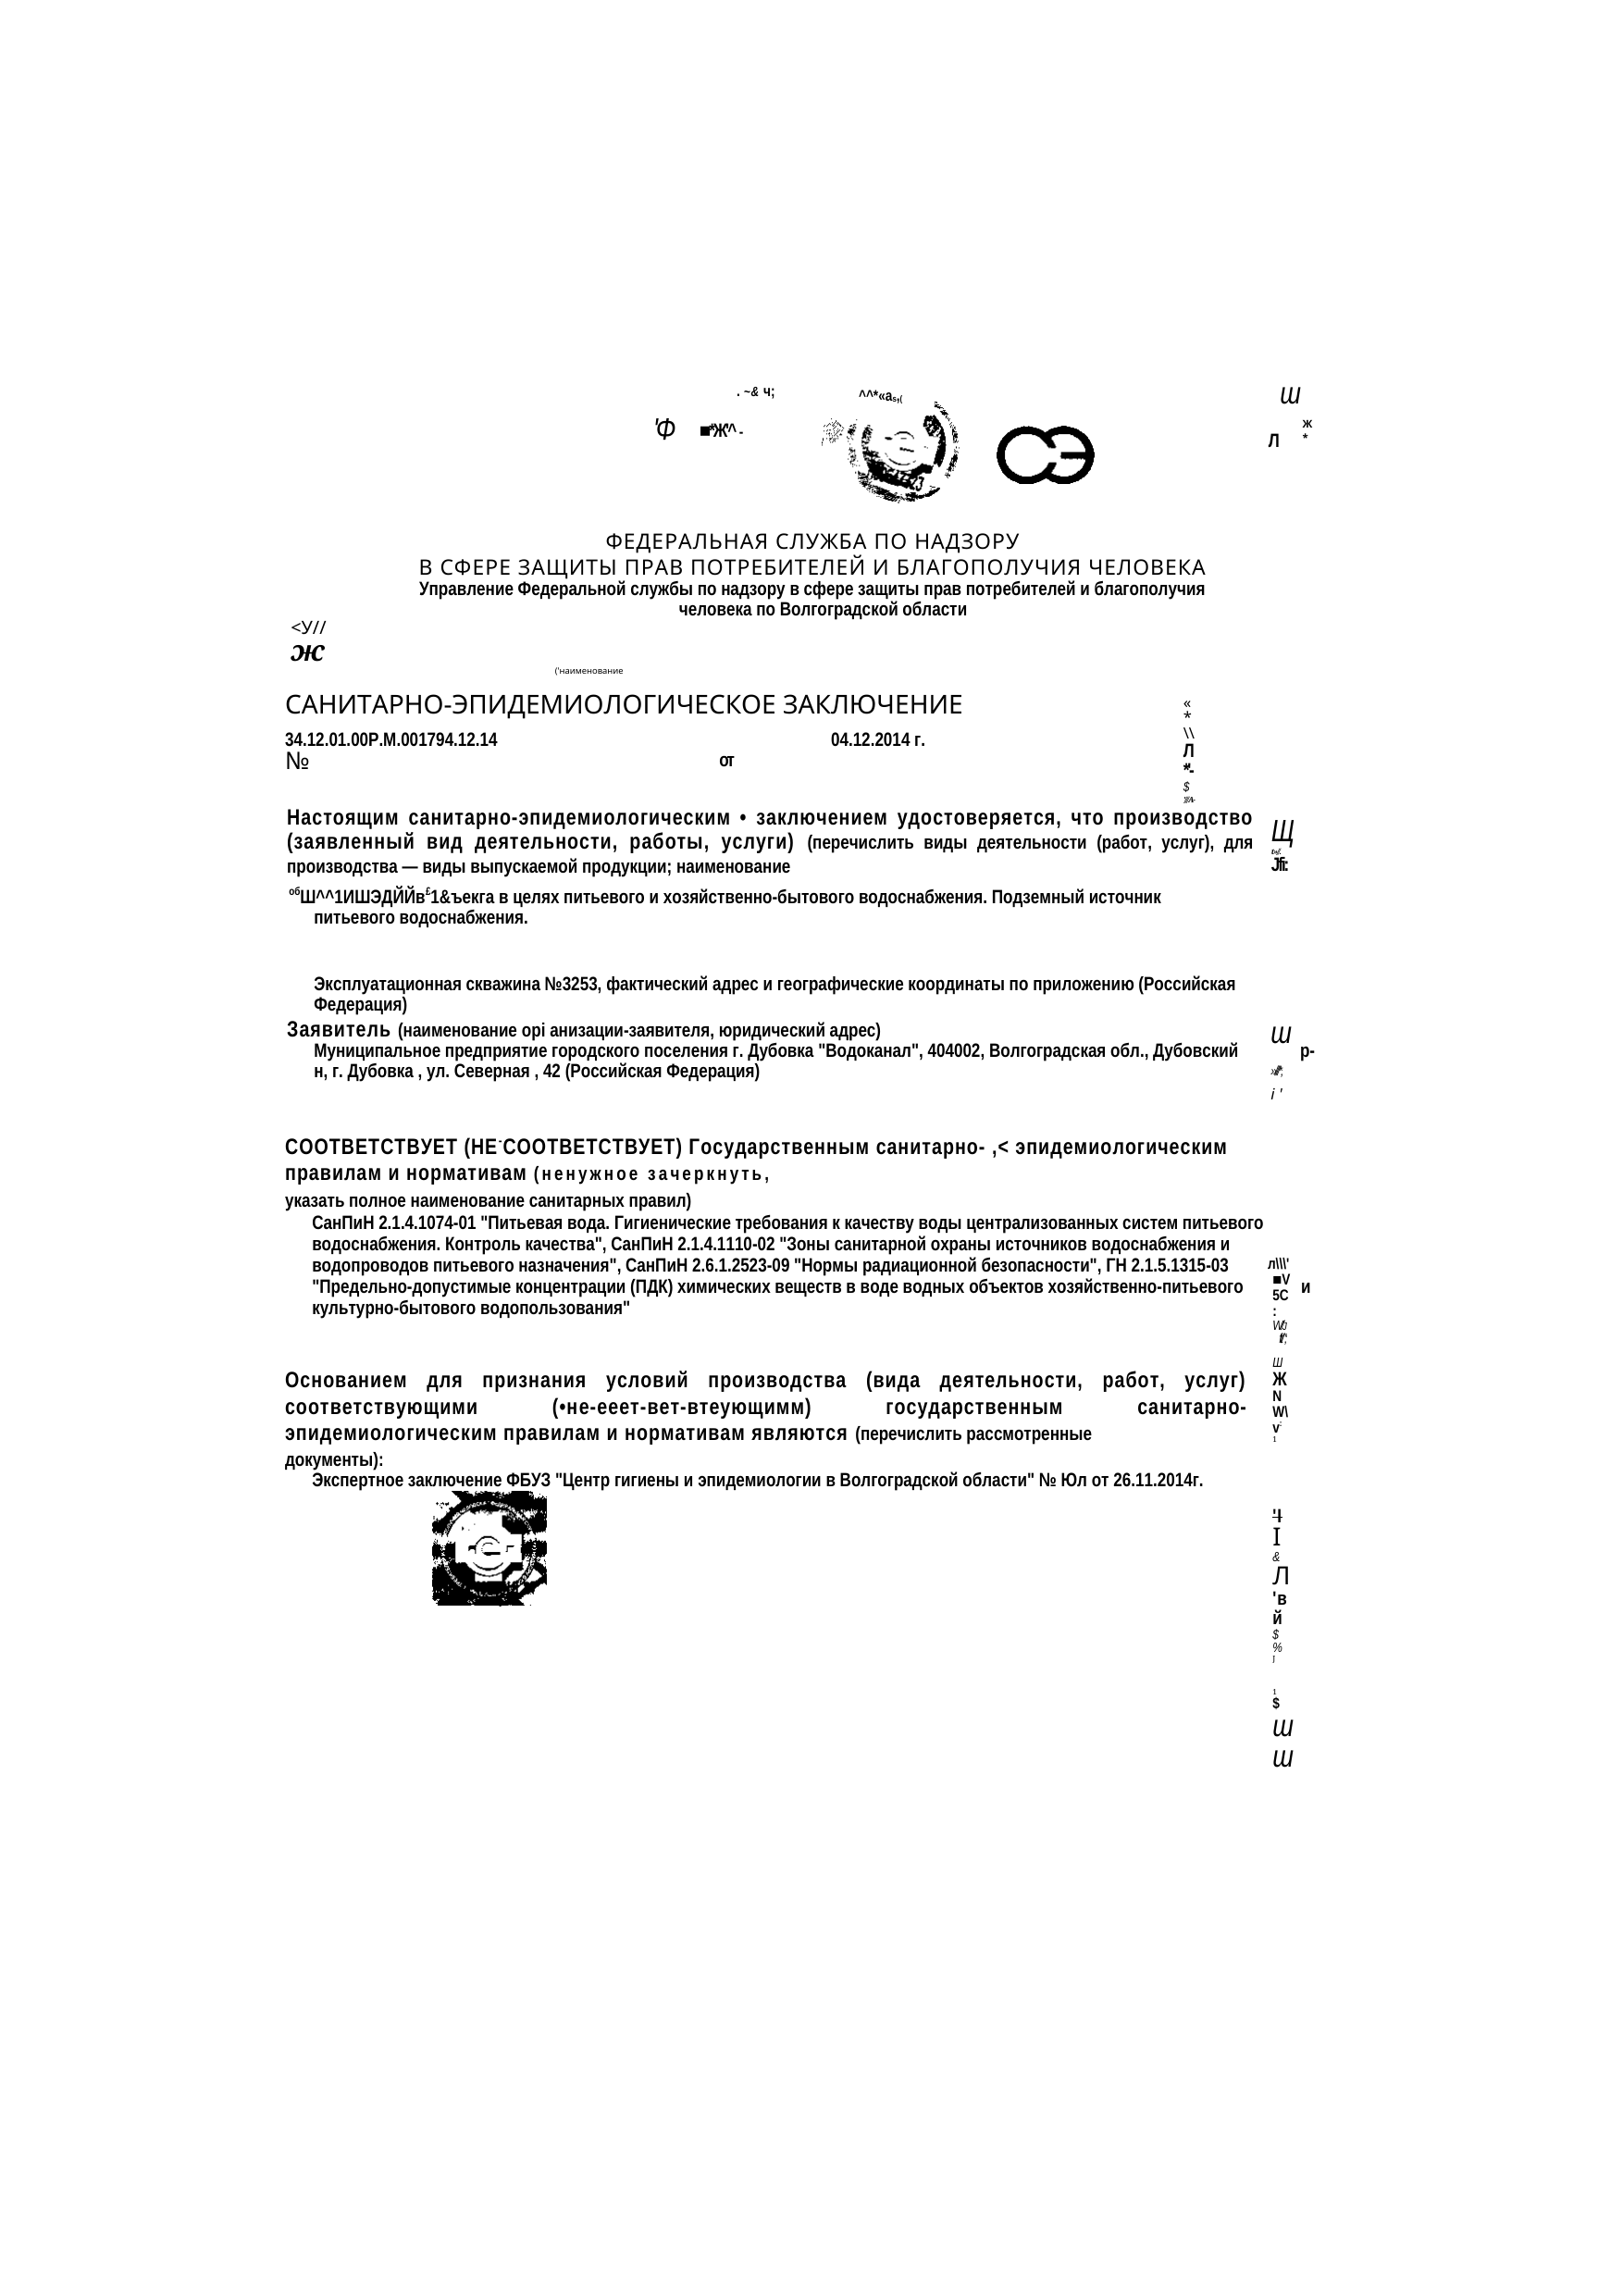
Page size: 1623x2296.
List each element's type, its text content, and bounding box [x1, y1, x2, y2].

text САНИТАРНО-ЭПИДЕМИОЛОГИЧЕСКОЕ ЗАКЛЮЧЕНИЕ [285, 693, 1338, 719]
text ж [291, 638, 1338, 666]
picture [822, 401, 960, 503]
text СООТВЕТСТВУЕТ (НЕ-СООТВЕТСТВУЕТ) Государственным санитарно- ,< эпидемиологическим правилам и нормативам (ненужное зачеркнуть, [285, 1133, 1317, 1186]
text обШ^^1ИШЭДЙЙв£1&ъекга в целях питьевого и хозяйственно-бытового водоснабжения. Подземный источник питьевого водоснабжения. [289, 887, 1230, 928]
text Экспертное заключение ФБУЗ "Центр гигиены и эпидемиологии в Волгоградской области" № Юл от 26.11.2014г. [312, 1471, 1317, 1490]
text Эксплуатационная скважина №3253, фактический адрес и географические координаты по приложению (Российская Федерация) [314, 974, 1317, 1015]
picture [432, 1490, 547, 1607]
text <У// [291, 619, 1338, 638]
text 34.12.01.00Р.М.001794.12.14 04.12.2014 г. [285, 730, 1338, 750]
text Управление Федеральной службы по надзору в сфере защиты прав потребителей и благополучия [287, 580, 1338, 599]
text документы): [285, 1446, 1338, 1471]
text Настоящим санитарно-эпидемиологическим • заключением удостоверяется, что производство (заявленный вид деятельности, работы, услуги) (перечислить виды деятельности (работ, услуг), для производства — виды выпускаемой продукции; наименование [287, 806, 1286, 878]
text Заявитель (наименование opi анизации-заявителя, юридический адрес) [287, 1021, 1338, 1041]
text Муниципальное предприятие городского поселения г. Дубовка "Водоканал", 404002, Волгоградская обл., Дубовский р-н, г. Дубовка , ул. Северная , 42 (Российская Федерация) [314, 1041, 1317, 1082]
text указать полное наименование санитарных правил) [285, 1186, 1338, 1212]
text В СФЕРЕ ЗАЩИТЫ ПРАВ ПОТРЕБИТЕЛЕЙ И БЛАГОПОЛУЧИЯ ЧЕЛОВЕКА [287, 558, 1338, 579]
text Основанием для признания условий производства (вида деятельности, работ, услуг) соответствующими (•не-ееет-вет-втеующимм) государственным санитарно- эпидемиологическим правилам и нормативам являются (перечислить рассмотренные [285, 1367, 1284, 1446]
text человека по Волгоградской области [308, 600, 1338, 619]
picture [997, 426, 1095, 484]
text № [285, 750, 1338, 774]
text СанПиН 2.1.4.1074-01 "Питьевая вода. Гигиенические требования к качеству воды централизованных систем питьевого водоснабжения. Контроль качества", СанПиН 2.1.4.1110-02 "Зоны санитарной охраны источников водоснабжения и водопроводов питьевого назначения", СанПиН 2.6.1.2523-09 "Нормы радиационной безопасности", ГН 2.1.5.1315-03 "Предельно-допустимые концентрации (ПДК) химических веществ в воде водных объектов хозяйственно-питьевого и культурно-бытового водопользования" [312, 1212, 1317, 1319]
text ФЕДЕРАЛЬНАЯ СЛУЖБА ПО НАДЗОРУ [287, 533, 1338, 553]
